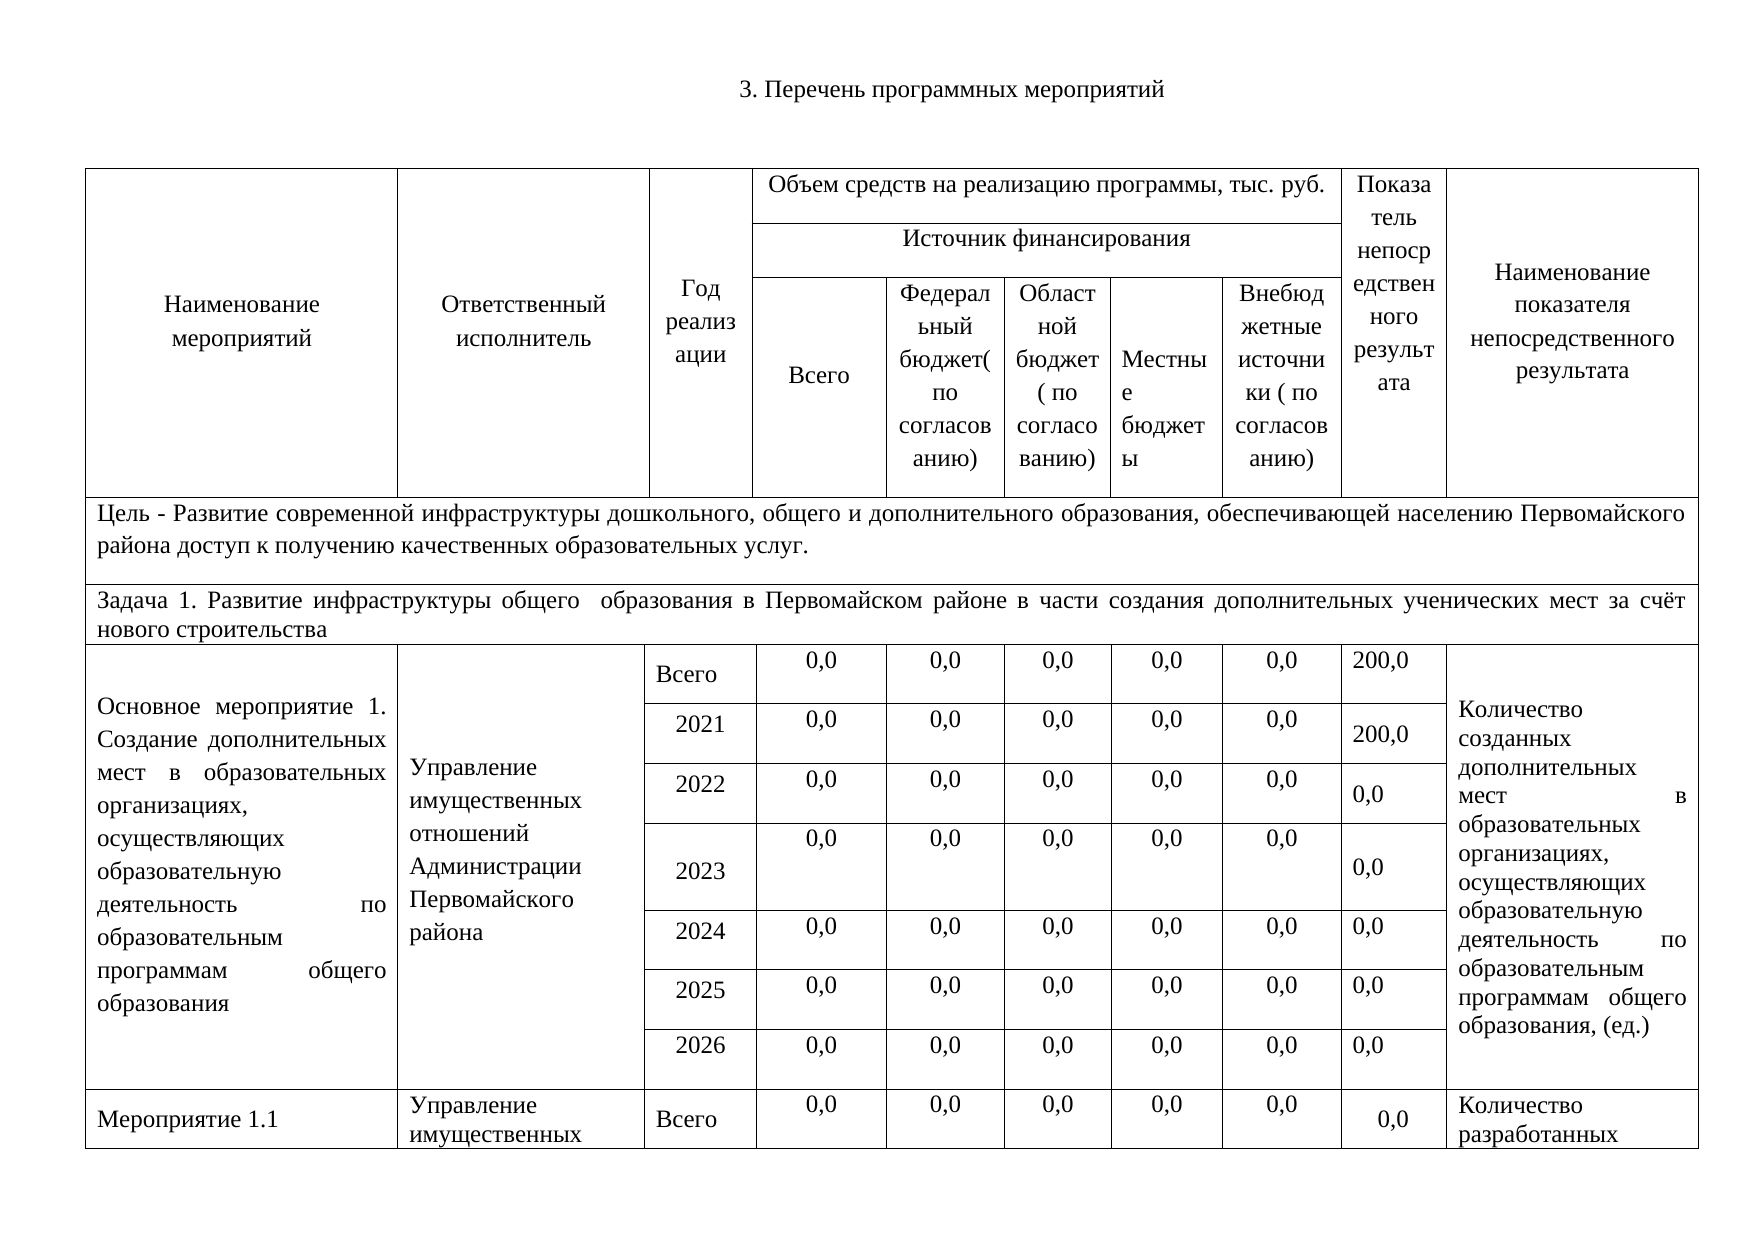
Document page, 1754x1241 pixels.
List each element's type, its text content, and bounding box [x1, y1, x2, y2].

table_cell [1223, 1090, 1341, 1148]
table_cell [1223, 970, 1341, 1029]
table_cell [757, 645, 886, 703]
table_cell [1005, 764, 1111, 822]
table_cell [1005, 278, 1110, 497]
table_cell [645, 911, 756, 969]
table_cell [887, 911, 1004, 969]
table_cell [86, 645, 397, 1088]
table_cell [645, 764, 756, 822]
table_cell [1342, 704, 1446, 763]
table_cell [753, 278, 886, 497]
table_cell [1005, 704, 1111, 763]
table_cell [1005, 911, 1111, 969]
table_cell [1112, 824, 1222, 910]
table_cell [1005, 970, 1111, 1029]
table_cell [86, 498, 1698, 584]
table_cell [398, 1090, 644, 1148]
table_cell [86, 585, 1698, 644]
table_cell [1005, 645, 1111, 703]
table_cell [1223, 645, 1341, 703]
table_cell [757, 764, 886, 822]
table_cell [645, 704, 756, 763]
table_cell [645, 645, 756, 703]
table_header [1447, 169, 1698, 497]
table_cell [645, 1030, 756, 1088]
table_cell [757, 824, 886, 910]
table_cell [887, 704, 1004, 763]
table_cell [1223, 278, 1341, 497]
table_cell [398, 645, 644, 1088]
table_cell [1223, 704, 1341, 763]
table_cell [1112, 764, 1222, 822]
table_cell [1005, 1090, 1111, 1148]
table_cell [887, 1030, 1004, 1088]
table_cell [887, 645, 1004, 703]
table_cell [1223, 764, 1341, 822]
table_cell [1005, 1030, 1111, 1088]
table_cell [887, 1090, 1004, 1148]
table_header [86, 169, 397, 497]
text 3. Перечень программных мероприятий [111, 74, 1717, 103]
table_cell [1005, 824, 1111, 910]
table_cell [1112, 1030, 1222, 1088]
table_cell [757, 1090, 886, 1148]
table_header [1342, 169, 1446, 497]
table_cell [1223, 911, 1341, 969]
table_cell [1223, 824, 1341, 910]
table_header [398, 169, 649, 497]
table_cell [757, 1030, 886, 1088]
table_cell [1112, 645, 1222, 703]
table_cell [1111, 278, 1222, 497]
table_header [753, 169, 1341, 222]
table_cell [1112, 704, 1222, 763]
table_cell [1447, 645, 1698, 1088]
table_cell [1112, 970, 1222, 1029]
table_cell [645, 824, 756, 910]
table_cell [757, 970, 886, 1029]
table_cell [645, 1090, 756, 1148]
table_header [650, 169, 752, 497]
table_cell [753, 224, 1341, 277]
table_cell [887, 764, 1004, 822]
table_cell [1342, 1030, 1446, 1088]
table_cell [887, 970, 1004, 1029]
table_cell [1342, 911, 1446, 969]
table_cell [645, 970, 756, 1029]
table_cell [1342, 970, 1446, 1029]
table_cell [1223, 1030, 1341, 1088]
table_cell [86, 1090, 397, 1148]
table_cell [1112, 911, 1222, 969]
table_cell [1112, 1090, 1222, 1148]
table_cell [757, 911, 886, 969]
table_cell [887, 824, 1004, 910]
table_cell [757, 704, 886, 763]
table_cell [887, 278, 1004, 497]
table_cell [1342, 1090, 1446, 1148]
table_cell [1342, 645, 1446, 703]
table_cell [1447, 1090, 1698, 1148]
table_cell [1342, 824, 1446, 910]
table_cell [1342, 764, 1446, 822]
